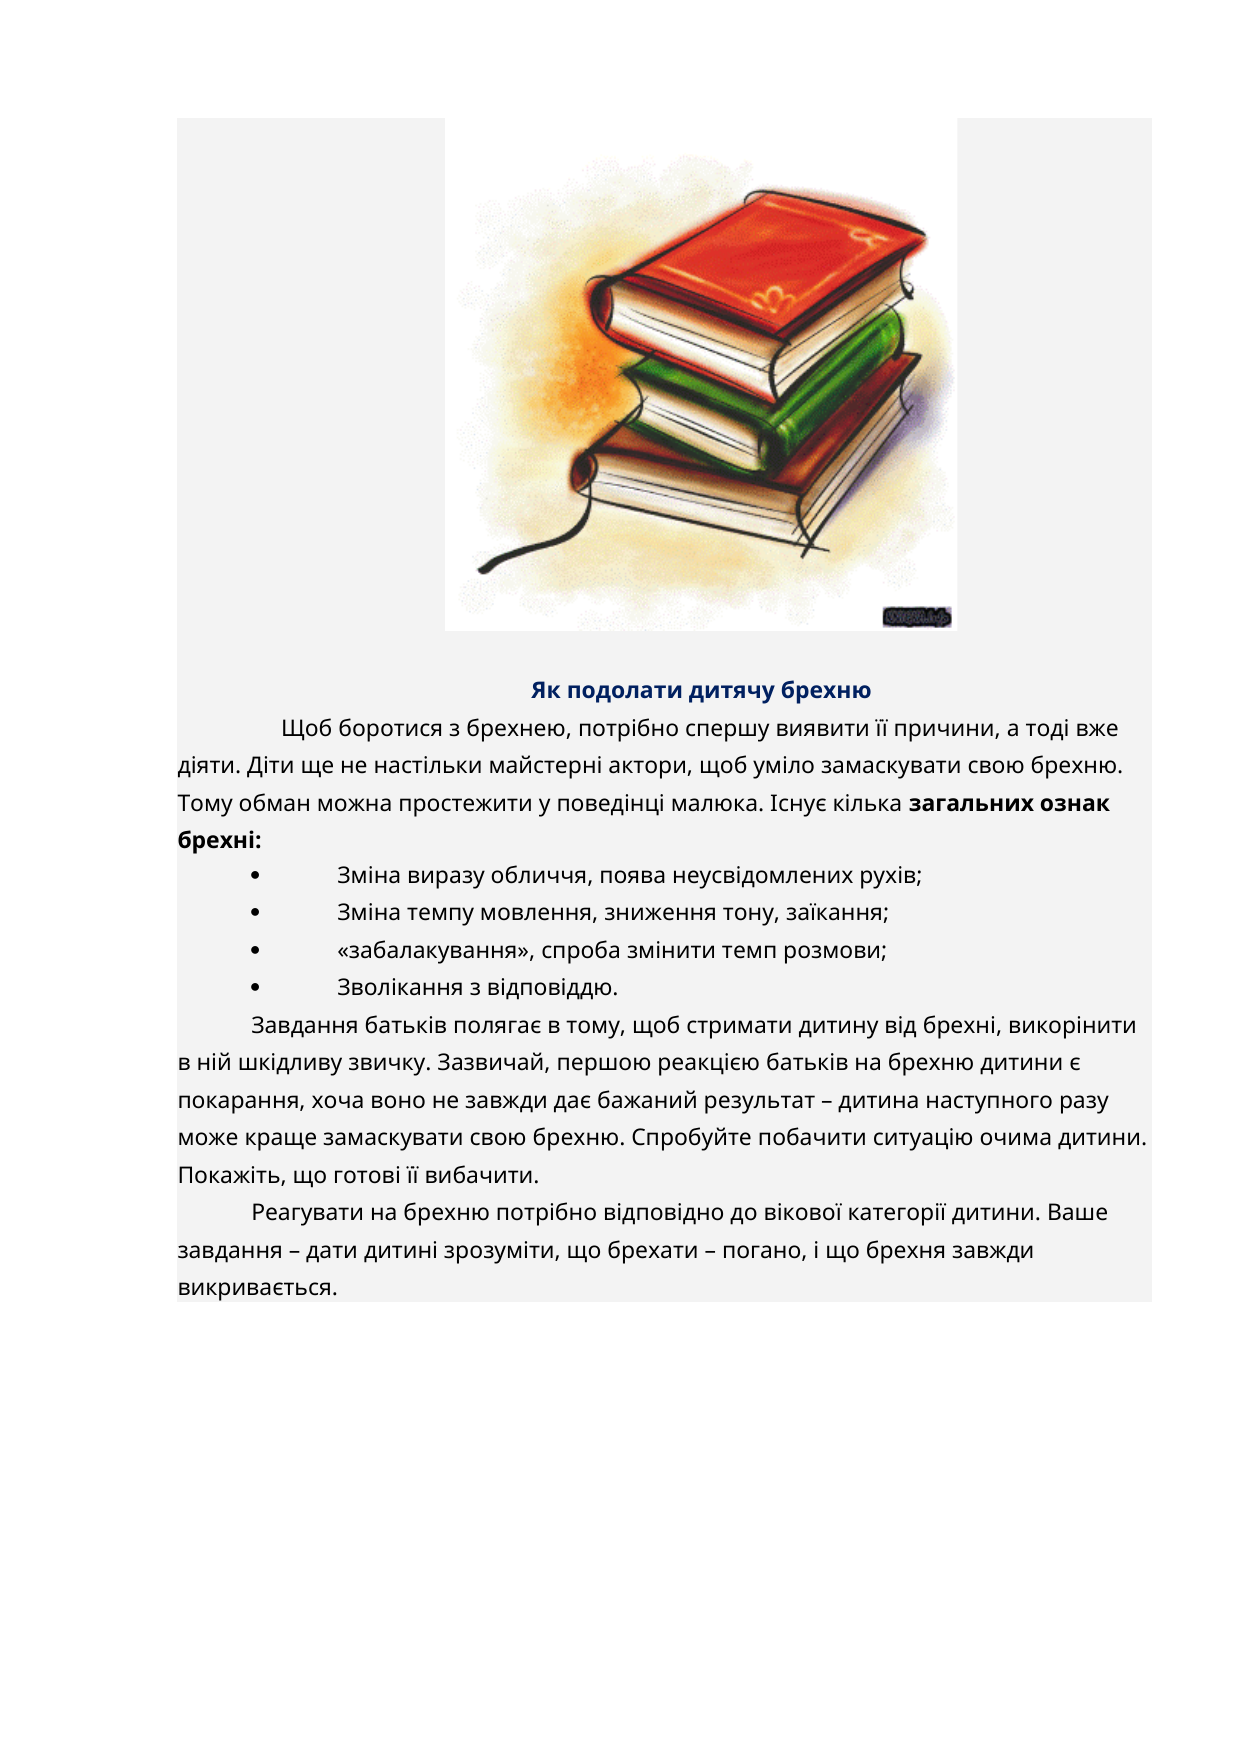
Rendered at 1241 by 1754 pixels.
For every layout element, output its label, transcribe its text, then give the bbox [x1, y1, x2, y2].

text  Зміна темпу мовлення, зниження тону, заїкання; [177, 890, 1152, 927]
text  «забалакування», спроба змінити темп розмови; [177, 927, 1152, 965]
text  Зміна виразу обличчя, поява неусвідомлених рухів; [177, 856, 1152, 890]
text Як подолати дитячу брехню [177, 668, 1152, 706]
picture [445, 118, 958, 631]
text  Зволікання з відповіддю. [177, 965, 1152, 1002]
text Реагувати на брехню потрібно відповідно до вікової категорії дитини. Ваше завдання – дати дитині зрозуміти, що брехати – погано, і що брехня завжди викривається. [177, 1190, 1152, 1302]
text Щоб боротися з брехнею, потрібно спершу виявити її причини, а тоді вже діяти. Діти ще не настільки майстерні актори, щоб уміло замаскувати свою брехню. Тому обман можна простежити у поведінці малюка. Існує кілька загальних ознак брехні: [177, 706, 1152, 856]
text Завдання батьків полягає в тому, щоб стримати дитину від брехні, викорінити в ній шкідливу звичку. Зазвичай, першою реакцією батьків на брехню дитини є покарання, хоча воно не завжди дає бажаний результат – дитина наступного разу може краще замаскувати свою брехню. Спробуйте побачити ситуацію очима дитини. Покажіть, що готові її вибачити. [177, 1002, 1152, 1190]
